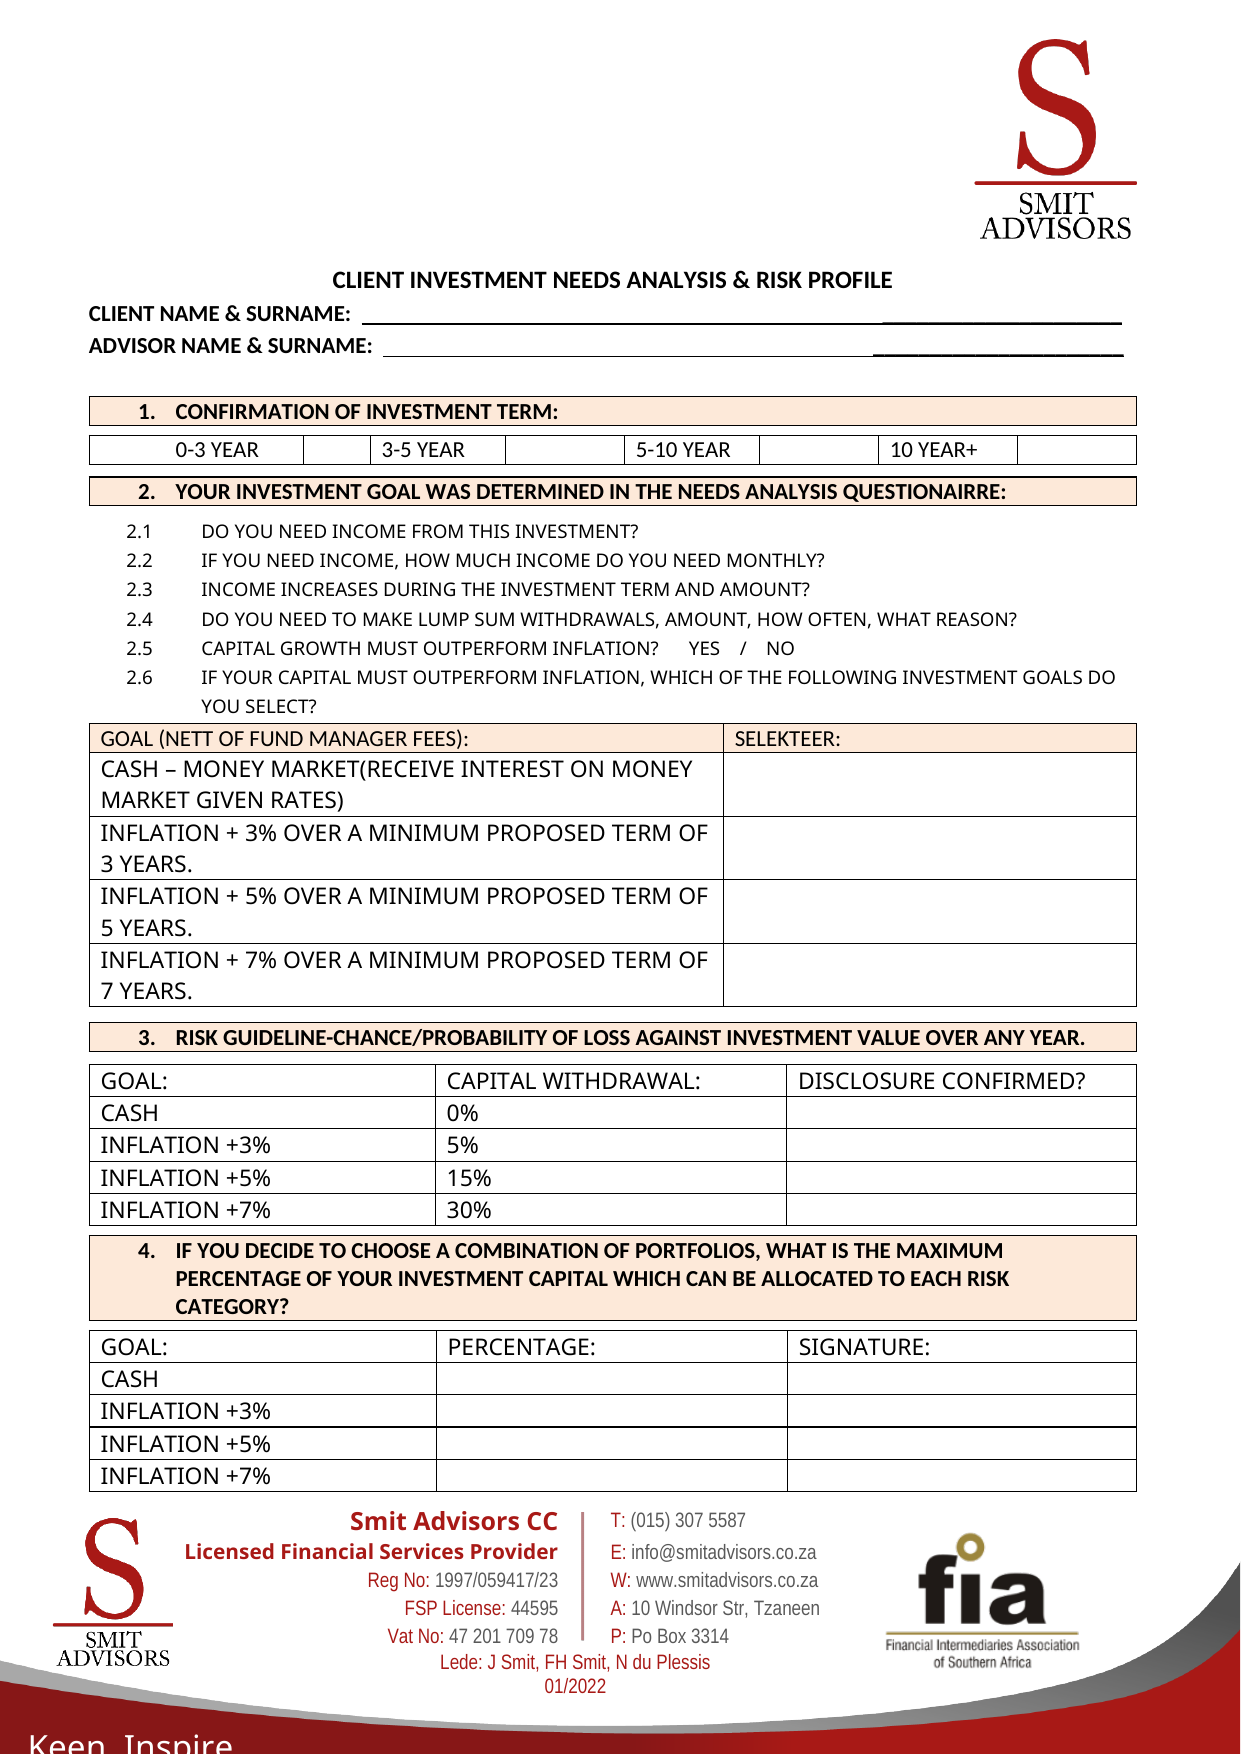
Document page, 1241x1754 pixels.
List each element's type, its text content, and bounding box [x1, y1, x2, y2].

table_header YOUR INVESTMENT GOAL WAS DETERMINED IN THE NEEDS ANALYSIS QUESTIONAIRRE: [90, 478, 1136, 505]
table_header DISCLOSURE CONFIRMED? [787, 1065, 1136, 1096]
table_cell INFLATION +7% [90, 1194, 435, 1225]
table_cell [724, 944, 1136, 1006]
table_cell INFLATION +5% [90, 1428, 436, 1459]
text CLIENT NAME & SURNAME: _____________________ [89, 299, 1137, 327]
table_header 5-10 YEAR [625, 436, 759, 464]
table_header [1018, 436, 1136, 464]
table_cell [788, 1395, 1136, 1426]
table_cell [437, 1460, 787, 1491]
table_cell [787, 1129, 1136, 1161]
table_cell [437, 1363, 787, 1394]
table_header 0-3 YEAR [90, 436, 303, 464]
picture [71, 1743, 80, 1748]
table_header PERCENTAGE: [437, 1331, 787, 1362]
list CAPITAL GROWTH MUST OUTPERFORM INFLATION? YES / NO [126, 635, 1137, 661]
picture [33, 1748, 40, 1754]
picture [177, 1743, 187, 1754]
list DO YOU NEED INCOME FROM THIS INVESTMENT? [126, 518, 1137, 544]
picture [141, 1743, 150, 1754]
table_cell [787, 1194, 1136, 1225]
table_header [506, 436, 624, 464]
table_cell INFLATION +3% [90, 1129, 435, 1161]
table_cell [724, 880, 1136, 943]
table_header GOAL: [90, 1331, 436, 1362]
table_cell INFLATION + 3% OVER A MINIMUM PROPOSED TERM OF 3 YEARS. [90, 817, 723, 879]
table_cell CASH – MONEY MARKET(RECEIVE INTEREST ON MONEY MARKET GIVEN RATES) [90, 753, 723, 816]
picture [219, 1743, 228, 1748]
picture [91, 1743, 100, 1754]
table_header CONFIRMATION OF INVESTMENT TERM: [90, 397, 1136, 425]
table_cell 5% [436, 1129, 786, 1161]
table_cell [787, 1097, 1136, 1128]
table_cell INFLATION +3% [90, 1395, 436, 1426]
table_header 3-5 YEAR [371, 436, 505, 464]
table_cell INFLATION + 7% OVER A MINIMUM PROPOSED TERM OF 7 YEARS. [90, 944, 723, 1006]
table_cell [724, 817, 1136, 879]
table_cell 15% [436, 1162, 786, 1193]
table_header 10 YEAR+ [879, 436, 1017, 464]
table_cell INFLATION + 5% OVER A MINIMUM PROPOSED TERM OF 5 YEARS. [90, 880, 723, 943]
table_header RISK GUIDELINE-CHANCE/PROBABILITY OF LOSS AGAINST INVESTMENT VALUE OVER ANY YEAR. [90, 1023, 1136, 1051]
table_header GOAL: [90, 1065, 435, 1096]
table_cell CASH [90, 1097, 435, 1128]
picture [53, 1743, 62, 1748]
table_cell 0% [436, 1097, 786, 1128]
picture [974, 39, 1137, 239]
picture [0, 1452, 1241, 1754]
table_header SIGNATURE: [788, 1331, 1136, 1362]
list IF YOUR CAPITAL MUST OUTPERFORM INFLATION, WHICH OF THE FOLLOWING INVESTMENT GOALS DO YOU SELECT? [126, 664, 1137, 719]
text ADVISOR NAME & SURNAME: ______________________ [89, 331, 1137, 359]
table_cell INFLATION +5% [90, 1162, 435, 1193]
table_cell [788, 1363, 1136, 1394]
table_cell CASH [90, 1363, 436, 1394]
list IF YOU NEED INCOME, HOW MUCH INCOME DO YOU NEED MONTHLY? [126, 547, 1137, 573]
list INCOME INCREASES DURING THE INVESTMENT TERM AND AMOUNT? [126, 577, 1137, 602]
table_header [760, 436, 878, 464]
table_cell [724, 753, 1136, 816]
table_header IF YOU DECIDE TO CHOOSE A COMBINATION OF PORTFOLIOS, WHAT IS THE MAXIMUM PERCENTAGE OF YOUR INVESTMENT CAPITAL WHICH CAN BE ALLOCATED TO EACH RISK CATEGORY? [90, 1236, 1136, 1320]
list DO YOU NEED TO MAKE LUMP SUM WITHDRAWALS, AMOUNT, HOW OFTEN, WHAT REASON? [126, 606, 1137, 631]
table_cell [437, 1428, 787, 1459]
table_header GOAL (NETT OF FUND MANAGER FEES): [90, 724, 723, 752]
table_header CAPITAL WITHDRAWAL: [436, 1065, 786, 1096]
table_header [304, 436, 370, 464]
table_cell 30% [436, 1194, 786, 1225]
table_header SELEKTEER: [724, 724, 1136, 752]
text CLIENT INVESTMENT NEEDS ANALYSIS & RISK PROFILE [89, 264, 1137, 295]
table_cell [788, 1428, 1136, 1459]
table_cell [437, 1395, 787, 1426]
table_cell [787, 1162, 1136, 1193]
table_cell INFLATION +7% [90, 1460, 436, 1491]
table_cell [788, 1460, 1136, 1491]
